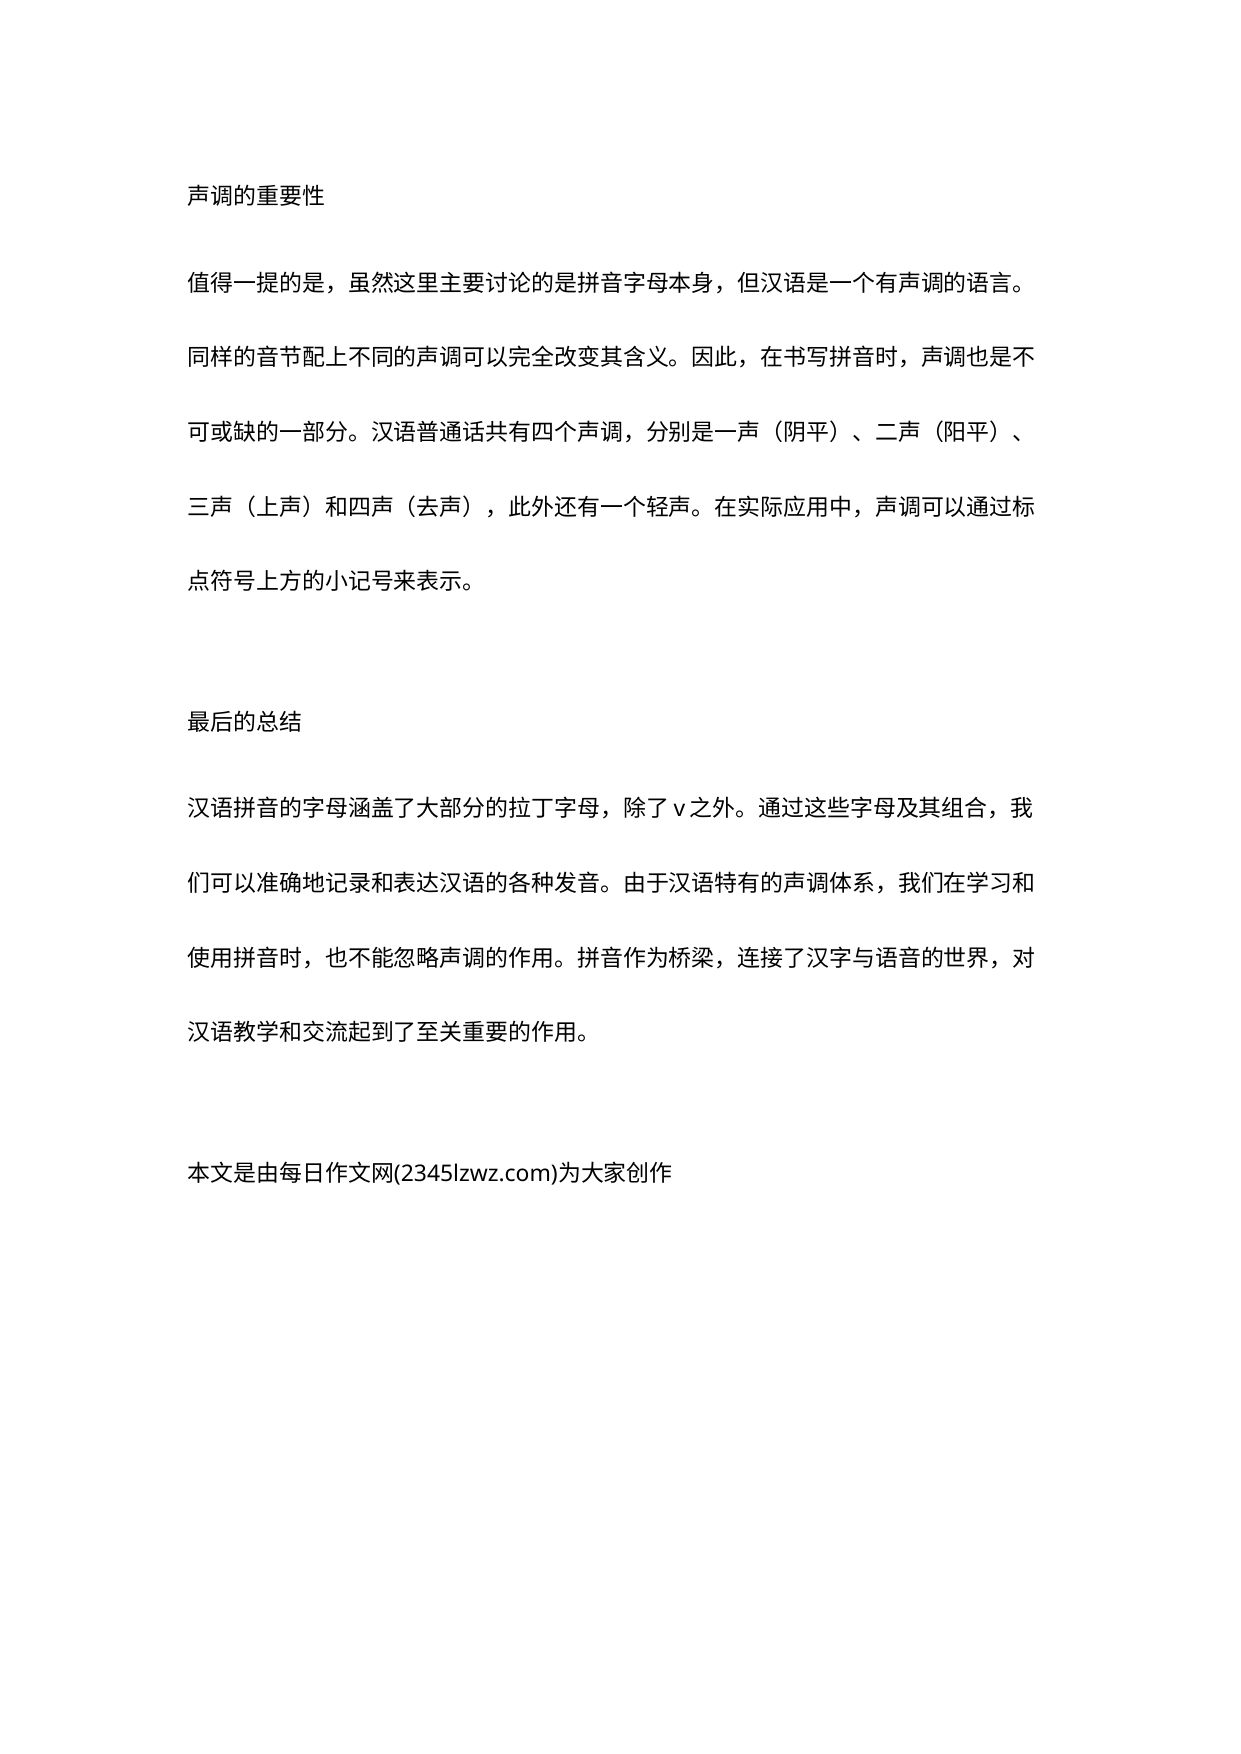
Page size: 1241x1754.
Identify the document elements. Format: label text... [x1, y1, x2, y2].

text 声调的重要性 [187, 162, 1053, 227]
text 值得一提的是，虽然这里主要讨论的是拼音字母本身，但汉语是一个有声调的语言。同样的音节配上不同的声调可以完全改变其含义。因此，在书写拼音时，声调也是不可或缺的一部分。汉语普通话共有四个声调，分别是一声（阴平）、二声（阳平）、三声（上声）和四声（去声），此外还有一个轻声。在实际应用中，声调可以通过标点符号上方的小记号来表示。 [187, 248, 1053, 612]
text 本文是由每日作文网(2345lzwz.com)为大家创作 [187, 1139, 1053, 1204]
text 最后的总结 [187, 688, 1053, 753]
text 汉语拼音的字母涵盖了大部分的拉丁字母，除了v之外。通过这些字母及其组合，我们可以准确地记录和表达汉语的各种发音。由于汉语特有的声调体系，我们在学习和使用拼音时，也不能忽略声调的作用。拼音作为桥梁，连接了汉字与语音的世界，对汉语教学和交流起到了至关重要的作用。 [187, 774, 1053, 1063]
